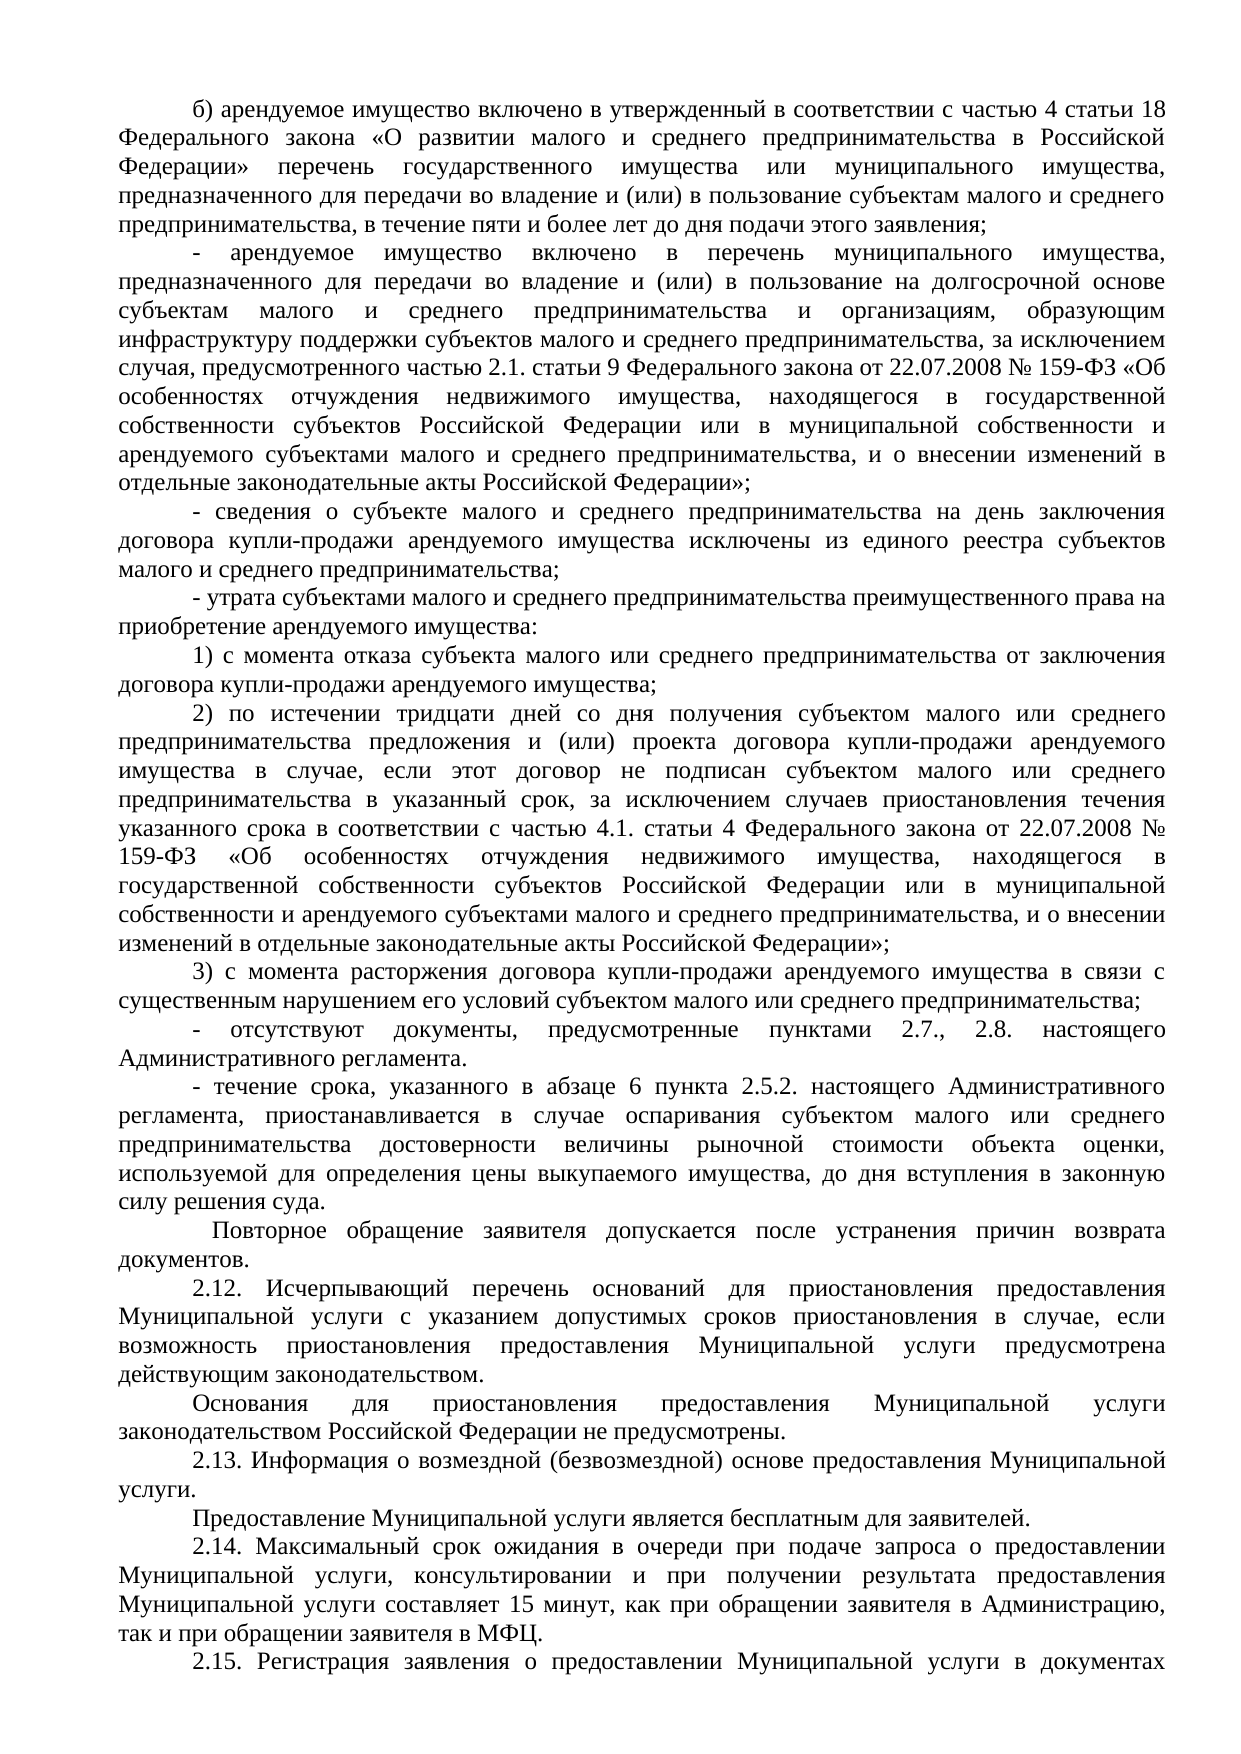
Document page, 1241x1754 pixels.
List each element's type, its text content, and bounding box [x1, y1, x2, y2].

text Основания для приостановления предоставления Муниципальной услуги законодательством Российской Федерации не предусмотрены. [118, 1388, 1166, 1445]
text 2) по истечении тридцати дней со дня получения субъектом малого или среднего предпринимательства предложения и (или) проекта договора купли-продажи арендуемого имущества в случае, если этот договор не подписан субъектом малого или среднего предпринимательства в указанный срок, за исключением случаев приостановления течения указанного срока в соответствии с частью 4.1. статьи 4 Федерального закона от 22.07.2008 № 159-ФЗ «Об особенностях отчуждения недвижимого имущества, находящегося в государственной собственности субъектов Российской Федерации или в муниципальной собственности и арендуемого субъектами малого и среднего предпринимательства, и о внесении изменений в отдельные законодательные акты Российской Федерации»; [118, 698, 1166, 956]
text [118, 1646, 1166, 1675]
text 3) с момента расторжения договора купли-продажи арендуемого имущества в связи с существенным нарушением его условий субъектом малого или среднего предпринимательства; [118, 956, 1166, 1014]
text Предоставление Муниципальной услуги является бесплатным для заявителей. [118, 1503, 1166, 1531]
text - отсутствуют документы, предусмотренные пунктами 2.7., 2.8. настоящего Административного регламента. [118, 1014, 1166, 1071]
text - течение срока, указанного в абзаце 6 пункта 2.5.2. настоящего Административного регламента, приостанавливается в случае оспаривания субъектом малого или среднего предпринимательства достоверности величины рыночной стоимости объекта оценки, используемой для определения цены выкупаемого имущества, до дня вступления в законную силу решения суда. [118, 1071, 1166, 1215]
text 1) с момента отказа субъекта малого или среднего предпринимательства от заключения договора купли-продажи арендуемого имущества; [118, 640, 1166, 697]
text б) арендуемое имущество включено в утвержденный в соответствии с частью 4 статьи 18 Федерального закона «О развитии малого и среднего предпринимательства в Российской Федерации» перечень государственного имущества или муниципального имущества, предназначенного для передачи во владение и (или) в пользование субъектам малого и среднего предпринимательства, в течение пяти и более лет до дня подачи этого заявления; [118, 94, 1166, 237]
text Повторное обращение заявителя допускается после устранения причин возврата документов. [118, 1215, 1166, 1273]
text 2.13. Информация о возмездной (безвозмездной) основе предоставления Муниципальной услуги. [118, 1445, 1166, 1503]
text - утрата субъектами малого и среднего предпринимательства преимущественного права на приобретение арендуемого имущества: [118, 582, 1166, 640]
text - сведения о субъекте малого и среднего предпринимательства на день заключения договора купли-продажи арендуемого имущества исключены из единого реестра субъектов малого и среднего предпринимательства; [118, 496, 1166, 582]
text 2.14. Максимальный срок ожидания в очереди при подаче запроса о предоставлении Муниципальной услуги, консультировании и при получении результата предоставления Муниципальной услуги составляет 15 минут, как при обращении заявителя в Администрацию, так и при обращении заявителя в МФЦ. [118, 1531, 1166, 1646]
text - арендуемое имущество включено в перечень муниципального имущества, предназначенного для передачи во владение и (или) в пользование на долгосрочной основе субъектам малого и среднего предпринимательства и организациям, образующим инфраструктуру поддержки субъектов малого и среднего предпринимательства, за исключением случая, предусмотренного частью 2.1. статьи 9 Федерального закона от 22.07.2008 № 159-ФЗ «Об особенностях отчуждения недвижимого имущества, находящегося в государственной собственности субъектов Российской Федерации или в муниципальной собственности и арендуемого субъектами малого и среднего предпринимательства, и о внесении изменений в отдельные законодательные акты Российской Федерации»; [118, 237, 1166, 496]
text 2.12. Исчерпывающий перечень оснований для приостановления предоставления Муниципальной услуги с указанием допустимых сроков приостановления в случае, если возможность приостановления предоставления Муниципальной услуги предусмотрена действующим законодательством. [118, 1273, 1166, 1388]
